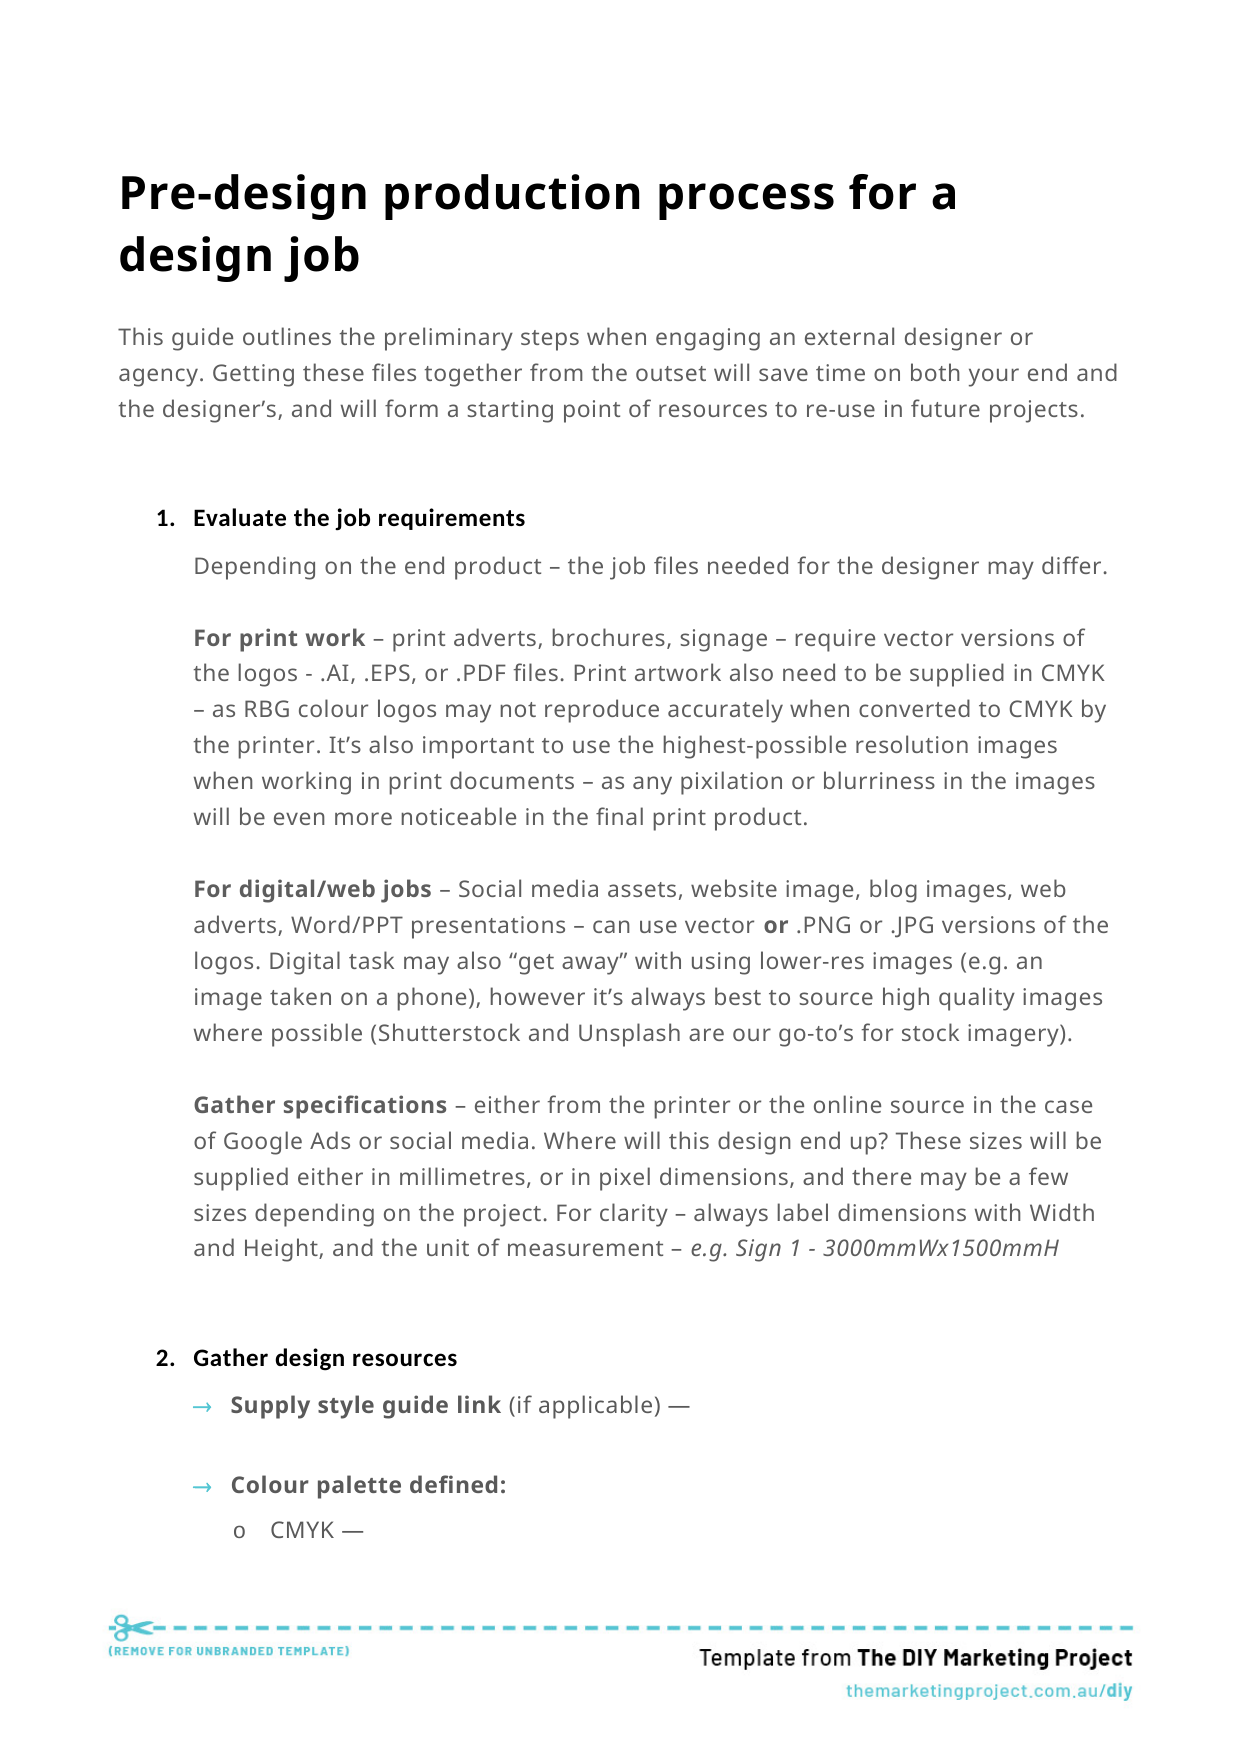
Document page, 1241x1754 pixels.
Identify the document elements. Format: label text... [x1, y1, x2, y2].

list Colour palette defined: [193, 1469, 1122, 1501]
subtitle Evaluate the job requirements [156, 502, 1122, 533]
text Pre-design production process for a design job [118, 160, 1122, 285]
list Supply style guide link (if applicable) — [193, 1389, 1122, 1456]
text Gather specifications – either from the printer or the online source in the case of Google Ads or social media. Where will this design end up? These sizes will be supplied either in millimetres, or in pixel dimensions, and there may be a few sizes depending on the project. For clarity – always label dimensions with Width and Height, and the unit of measurement – e.g. Sign 1 - 3000mmWx1500mmH [193, 1089, 1122, 1264]
picture [3, 5, 1239, 1754]
text For digital/web jobs – Social media assets, website image, blog images, web adverts, Word/PPT presentations – can use vector or .PNG or .JPG versions of the logos. Digital task may also “get away” with using lower-res images (e.g. an image taken on a phone), however it’s always best to source high quality images where possible (Shutterstock and Unsplash are our go-to’s for stock imagery). [193, 873, 1122, 1048]
text For print work – print adverts, brochures, signage – require vector versions of the logos - .AI, .EPS, or .PDF files. Print artwork also need to be supplied in CMYK – as RBG colour logos may not reproduce accurately when converted to CMYK by the printer. It’s also important to use the highest-possible resolution images when working in print documents – as any pixilation or blurriness in the images will be even more noticeable in the final print product. [193, 621, 1122, 832]
text This guide outlines the preliminary steps when engaging an external designer or agency. Getting these files together from the outset will save time on both your end and the designer’s, and will form a starting point of resources to re-use in future projects. [118, 321, 1122, 424]
list CMYK — [232, 1514, 1122, 1545]
subtitle Gather design resources [156, 1342, 1122, 1372]
text Depending on the end product – the job files needed for the designer may differ. [193, 549, 1122, 581]
